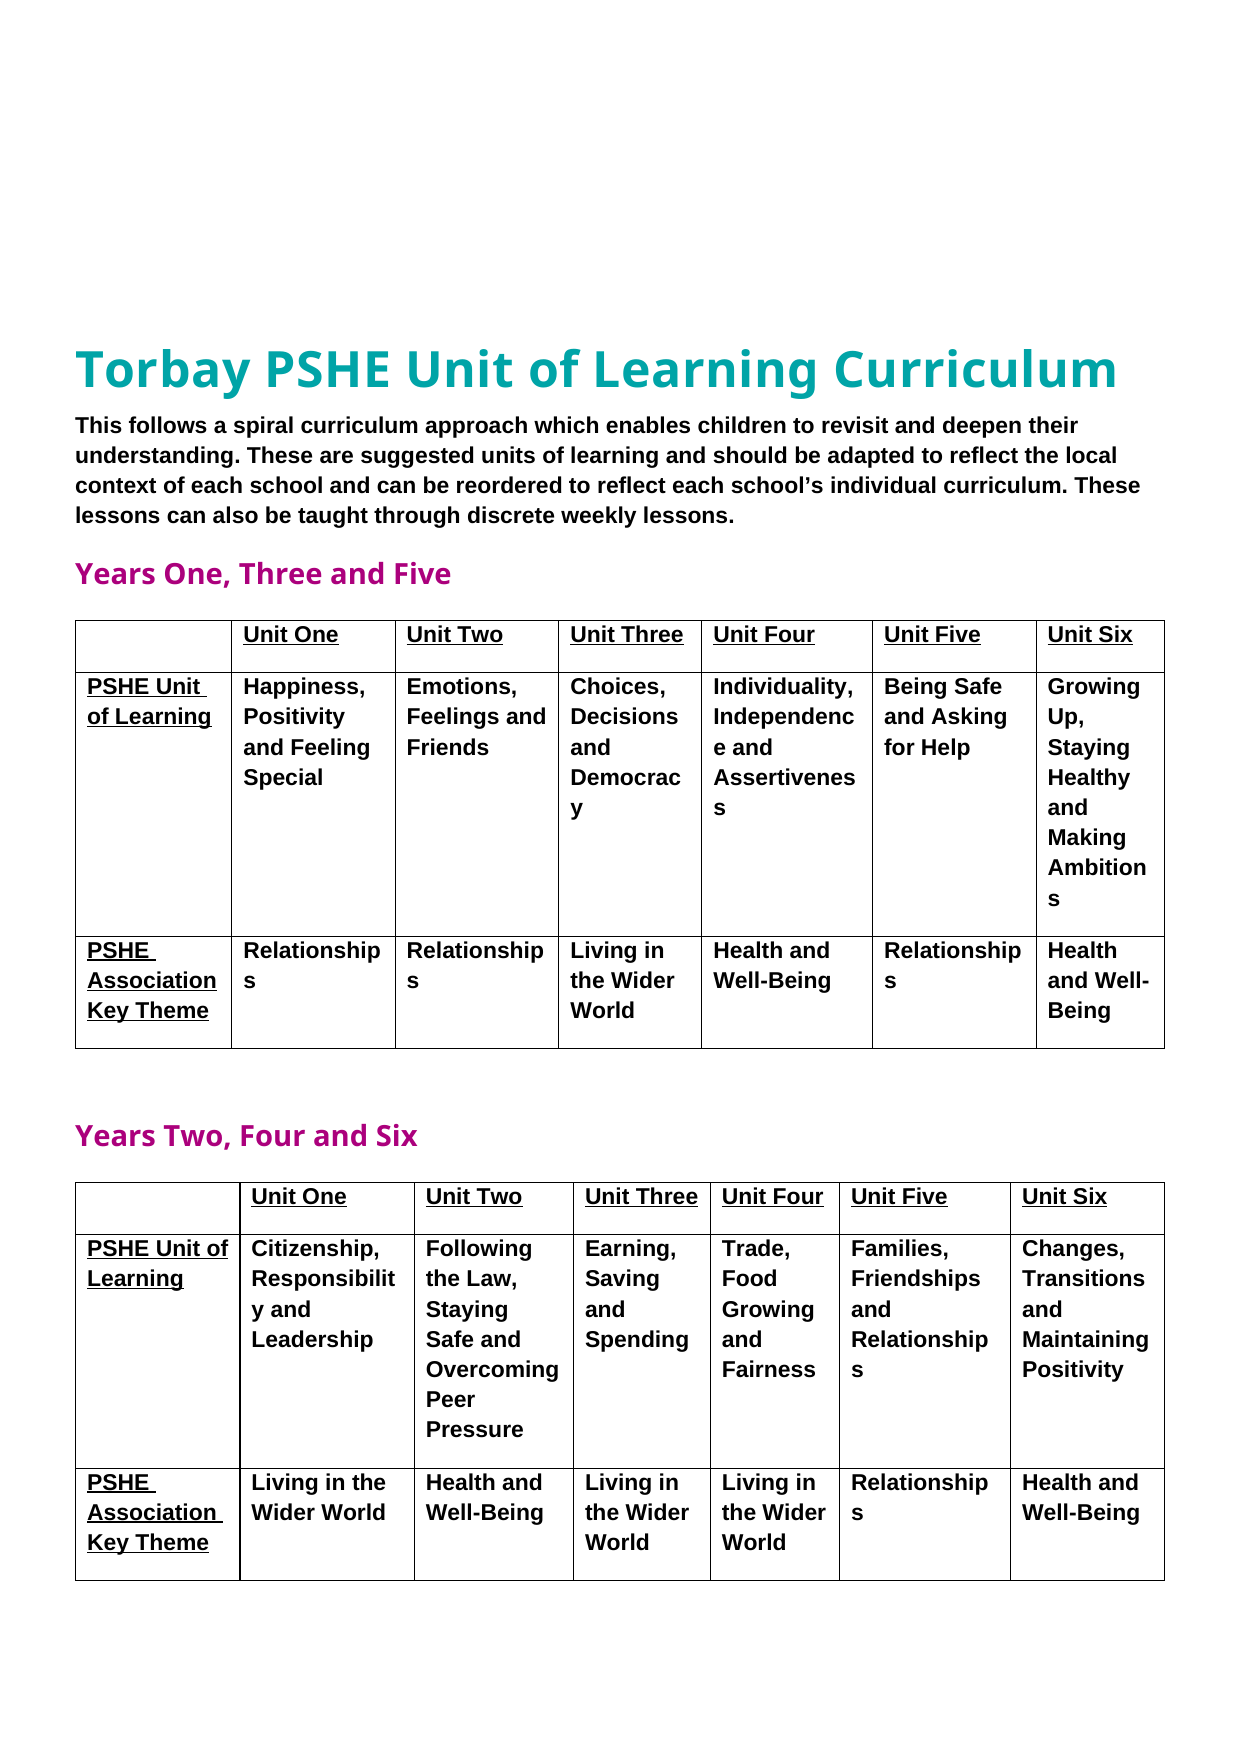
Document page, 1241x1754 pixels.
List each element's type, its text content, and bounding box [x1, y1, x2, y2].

table_header Unit Six [1011, 1183, 1164, 1234]
table_header Unit Six [1037, 621, 1164, 672]
table_cell Health and Well-Being [1037, 937, 1164, 1048]
table_cell Relationships [396, 937, 558, 1048]
table_cell PSHE Association Key Theme [76, 1469, 239, 1580]
table_cell Relationships [840, 1469, 1010, 1580]
table_cell Following the Law, Staying Safe and Overcoming Peer Pressure [415, 1235, 573, 1467]
subtitle Torbay PSHE Unit of Learning Curriculum [75, 333, 1165, 402]
table_header Unit One [241, 1183, 414, 1234]
table_header Unit Three [574, 1183, 710, 1234]
table_cell Trade, Food Growing and Fairness [711, 1235, 839, 1467]
table_cell Health and Well-Being [415, 1469, 573, 1580]
table_cell PSHE Unit of Learning [76, 673, 231, 936]
table_cell Citizenship, Responsibility and Leadership [241, 1235, 414, 1467]
table_cell Being Safe and Asking for Help [873, 673, 1036, 936]
text This follows a spiral curriculum approach which enables children to revisit and deepen their understanding. These are suggested units of learning and should be adapted to reflect the local context of each school and can be reordered to reflect each school’s individual curriculum. These lessons can also be taught through discrete weekly lessons. [75, 412, 1165, 529]
table_header Unit Four [711, 1183, 839, 1234]
table_cell Living in the Wider World [241, 1469, 414, 1580]
table_header Unit Five [840, 1183, 1010, 1234]
table_cell Earning, Saving and Spending [574, 1235, 710, 1467]
table_cell Growing Up, Staying Healthy and Making Ambitions [1037, 673, 1164, 936]
table_cell Health and Well-Being [702, 937, 872, 1048]
table_header Unit Two [415, 1183, 573, 1234]
table_cell Changes, Transitions and Maintaining Positivity [1011, 1235, 1164, 1467]
table_header Unit One [232, 621, 395, 672]
table_cell PSHE Association Key Theme [76, 937, 231, 1048]
table_cell Living in the Wider World [711, 1469, 839, 1580]
table_cell Living in the Wider World [574, 1469, 710, 1580]
table_cell Choices, Decisions and Democracy [559, 673, 701, 936]
table_cell Families, Friendships and Relationships [840, 1235, 1010, 1467]
text Years Two, Four and Six [75, 1116, 1165, 1155]
table_cell Emotions, Feelings and Friends [396, 673, 558, 936]
table_header Unit Two [396, 621, 558, 672]
table_header [76, 1183, 239, 1234]
text Years One, Three and Five [75, 553, 1165, 593]
table_header Unit Three [559, 621, 701, 672]
table_cell Living in the Wider World [559, 937, 701, 1048]
table_cell Individuality, Independence and Assertiveness [702, 673, 872, 936]
table_cell Happiness, Positivity and Feeling Special [232, 673, 395, 936]
table_header Unit Four [702, 621, 872, 672]
table_cell Relationships [232, 937, 395, 1048]
table_header [76, 621, 231, 672]
table_header Unit Five [873, 621, 1036, 672]
table_cell PSHE Unit of Learning [76, 1235, 239, 1467]
table_cell Health and Well-Being [1011, 1469, 1164, 1580]
table_cell Relationships [873, 937, 1036, 1048]
